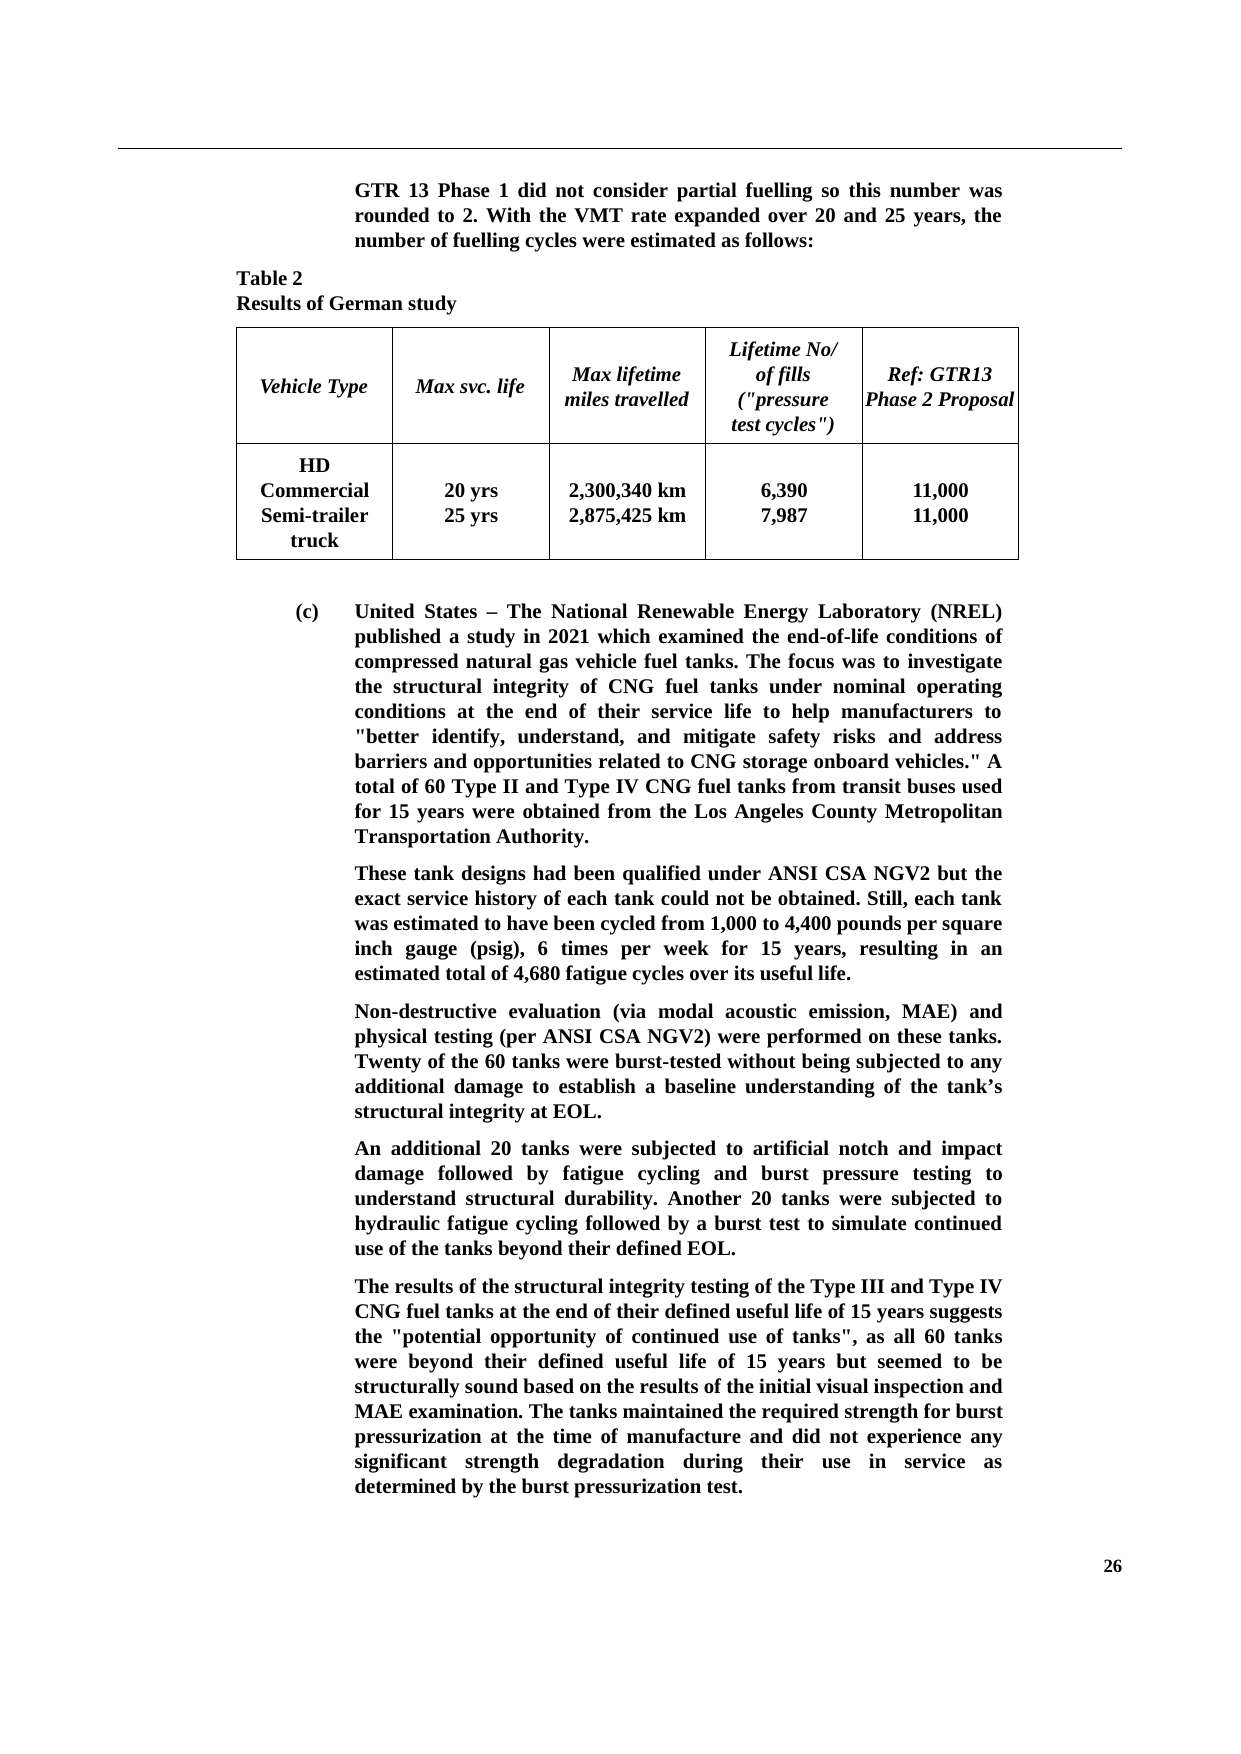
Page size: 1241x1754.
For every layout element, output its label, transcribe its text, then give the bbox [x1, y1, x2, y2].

text The results of the structural integrity testing of the Type III and Type IV CNG fuel tanks at the end of their defined useful life of 15 years suggests the "potential opportunity of continued use of tanks", as all 60 tanks were beyond their defined useful life of 15 years but seemed to be structurally sound based on the results of the initial visual inspection and MAE examination. The tanks maintained the required strength for burst pressurization at the time of manufacture and did not experience any significant strength degradation during their use in service as determined by the burst pressurization test. [354, 1273, 1003, 1498]
table_cell 2,300,340 km 2,875,425 km [550, 444, 705, 559]
table_cell 11,000 11,000 [863, 444, 1018, 559]
table_header Lifetime No/ of fills ("pressure test cycles") [706, 328, 862, 443]
text Non-destructive evaluation (via modal acoustic emission, MAE) and physical testing (per ANSI CSA NGV2) were performed on these tanks. Twenty of the 60 tanks were burst-tested without being subjected to any additional damage to establish a baseline understanding of the tank’s structural integrity at EOL. [354, 998, 1003, 1123]
text An additional 20 tanks were subjected to artificial notch and impact damage followed by fatigue cycling and burst pressure testing to understand structural durability. Another 20 tanks were subjected to hydraulic fatigue cycling followed by a burst test to simulate continued use of the tanks beyond their defined EOL. [354, 1135, 1003, 1260]
table_header Max svc. life [393, 328, 549, 443]
table_header Ref: GTR13 Phase 2 Proposal [863, 328, 1018, 443]
table_cell HD Commercial Semi-trailer truck [237, 444, 392, 559]
text Results of German study [236, 290, 1004, 315]
text (c) United States – The National Renewable Energy Laboratory (NREL) published a study in 2021 which examined the end-of-life conditions of compressed natural gas vehicle fuel tanks. The focus was to investigate the structural integrity of CNG fuel tanks under nominal operating conditions at the end of their service life to help manufacturers to "better identify, understand, and mitigate safety risks and address barriers and opportunities related to CNG storage onboard vehicles." A total of 60 Type II and Type IV CNG fuel tanks from transit buses used for 15 years were obtained from the Los Angeles County Metropolitan Transportation Authority. [295, 598, 1003, 848]
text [354, 177, 1003, 252]
table_cell 20 yrs 25 yrs [393, 444, 549, 559]
text Table 2 [236, 265, 1004, 290]
table_header Max lifetime miles travelled [550, 328, 705, 443]
table_header Vehicle Type [237, 328, 392, 443]
text These tank designs had been qualified under ANSI CSA NGV2 but the exact service history of each tank could not be obtained. Still, each tank was estimated to have been cycled from 1,000 to 4,400 pounds per square inch gauge (psig), 6 times per week for 15 years, resulting in an estimated total of 4,680 fatigue cycles over its useful life. [354, 860, 1003, 985]
table_cell 6,390 7,987 [706, 444, 862, 559]
